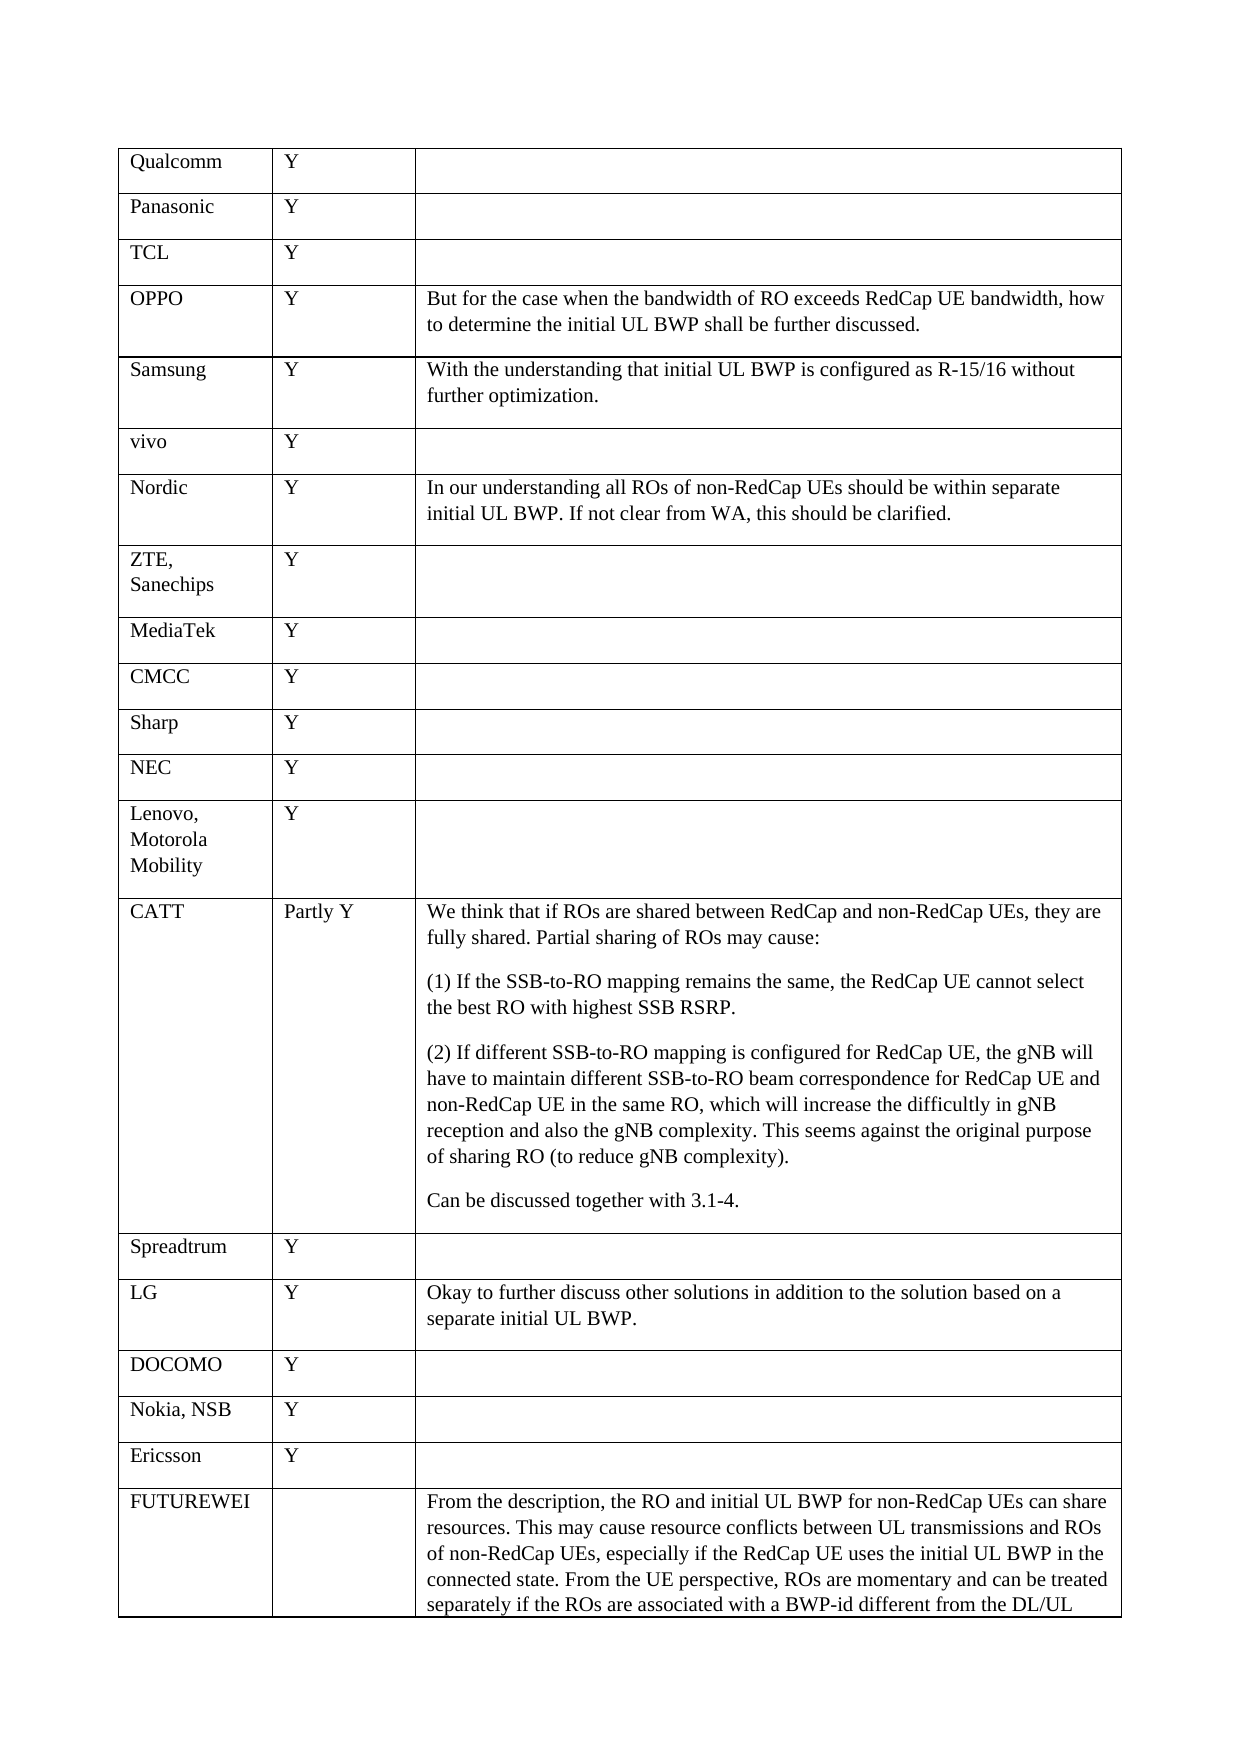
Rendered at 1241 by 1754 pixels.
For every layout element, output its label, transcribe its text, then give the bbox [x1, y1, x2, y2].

table_cell Y [273, 1234, 415, 1279]
table_cell Y [273, 1443, 415, 1488]
table_cell [273, 1489, 415, 1616]
table_cell CATT [119, 899, 272, 1233]
table_cell [416, 801, 1121, 898]
table_cell MediaTek [119, 618, 272, 663]
table_cell [416, 710, 1121, 754]
table_cell We think that if ROs are shared between RedCap and non-RedCap UEs, they are fully shared. Partial sharing of ROs may cause: (1) If the SSB-to-RO mapping remains the same, the RedCap UE cannot select the best RO with highest SSB RSRP. (2) If different SSB-to-RO mapping is configured for RedCap UE, the gNB will have to maintain different SSB-to-RO beam correspondence for RedCap UE and non-RedCap UE in the same RO, which will increase the difficultly in gNB reception and also the gNB complexity. This seems against the original purpose of sharing RO (to reduce gNB complexity). Can be discussed together with 3.1-4. [416, 899, 1121, 1233]
table_cell Y [273, 1280, 415, 1350]
table_cell [416, 240, 1121, 285]
table_cell Y [273, 618, 415, 663]
table_cell With the understanding that initial UL BWP is configured as R-15/16 without further optimization. [416, 358, 1121, 428]
table_cell Y [273, 429, 415, 474]
table_cell Y [273, 1351, 415, 1396]
table_cell Y [273, 358, 415, 428]
table_cell Nordic [119, 475, 272, 545]
table_cell CMCC [119, 664, 272, 708]
table_cell Qualcomm [119, 149, 272, 193]
table_cell Y [273, 286, 415, 356]
table_cell vivo [119, 429, 272, 474]
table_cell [416, 1489, 1121, 1616]
table_cell [416, 546, 1121, 617]
table_cell Y [273, 1397, 415, 1442]
table_cell Y [273, 194, 415, 239]
table_cell [416, 664, 1121, 708]
table_cell Y [273, 149, 415, 193]
table_cell Y [273, 546, 415, 617]
table_cell Partly Y [273, 899, 415, 1233]
table_cell [416, 618, 1121, 663]
table_cell NEC [119, 755, 272, 800]
table_cell ZTE, Sanechips [119, 546, 272, 617]
table_cell Sharp [119, 710, 272, 754]
table_cell Samsung [119, 358, 272, 428]
table_cell Y [273, 710, 415, 754]
table_cell Panasonic [119, 194, 272, 239]
table_cell FUTUREWEI [119, 1489, 272, 1616]
table_cell In our understanding all ROs of non-RedCap UEs should be within separate initial UL BWP. If not clear from WA, this should be clarified. [416, 475, 1121, 545]
table_cell [416, 755, 1121, 800]
table_cell DOCOMO [119, 1351, 272, 1396]
table_cell Y [273, 664, 415, 708]
table_cell [416, 149, 1121, 193]
table_cell [416, 1443, 1121, 1488]
table_cell Spreadtrum [119, 1234, 272, 1279]
table_cell OPPO [119, 286, 272, 356]
table_cell Y [273, 240, 415, 285]
table_cell Y [273, 801, 415, 898]
table_cell Nokia, NSB [119, 1397, 272, 1442]
table_cell LG [119, 1280, 272, 1350]
table_cell TCL [119, 240, 272, 285]
table_cell Y [273, 475, 415, 545]
table_cell But for the case when the bandwidth of RO exceeds RedCap UE bandwidth, how to determine the initial UL BWP shall be further discussed. [416, 286, 1121, 356]
table_cell [416, 429, 1121, 474]
table_cell [416, 194, 1121, 239]
table_cell Okay to further discuss other solutions in addition to the solution based on a separate initial UL BWP. [416, 1280, 1121, 1350]
table_cell Lenovo, Motorola Mobility [119, 801, 272, 898]
table_cell [416, 1234, 1121, 1279]
table_cell [416, 1397, 1121, 1442]
table_cell Ericsson [119, 1443, 272, 1488]
table_cell [416, 1351, 1121, 1396]
table_cell Y [273, 755, 415, 800]
